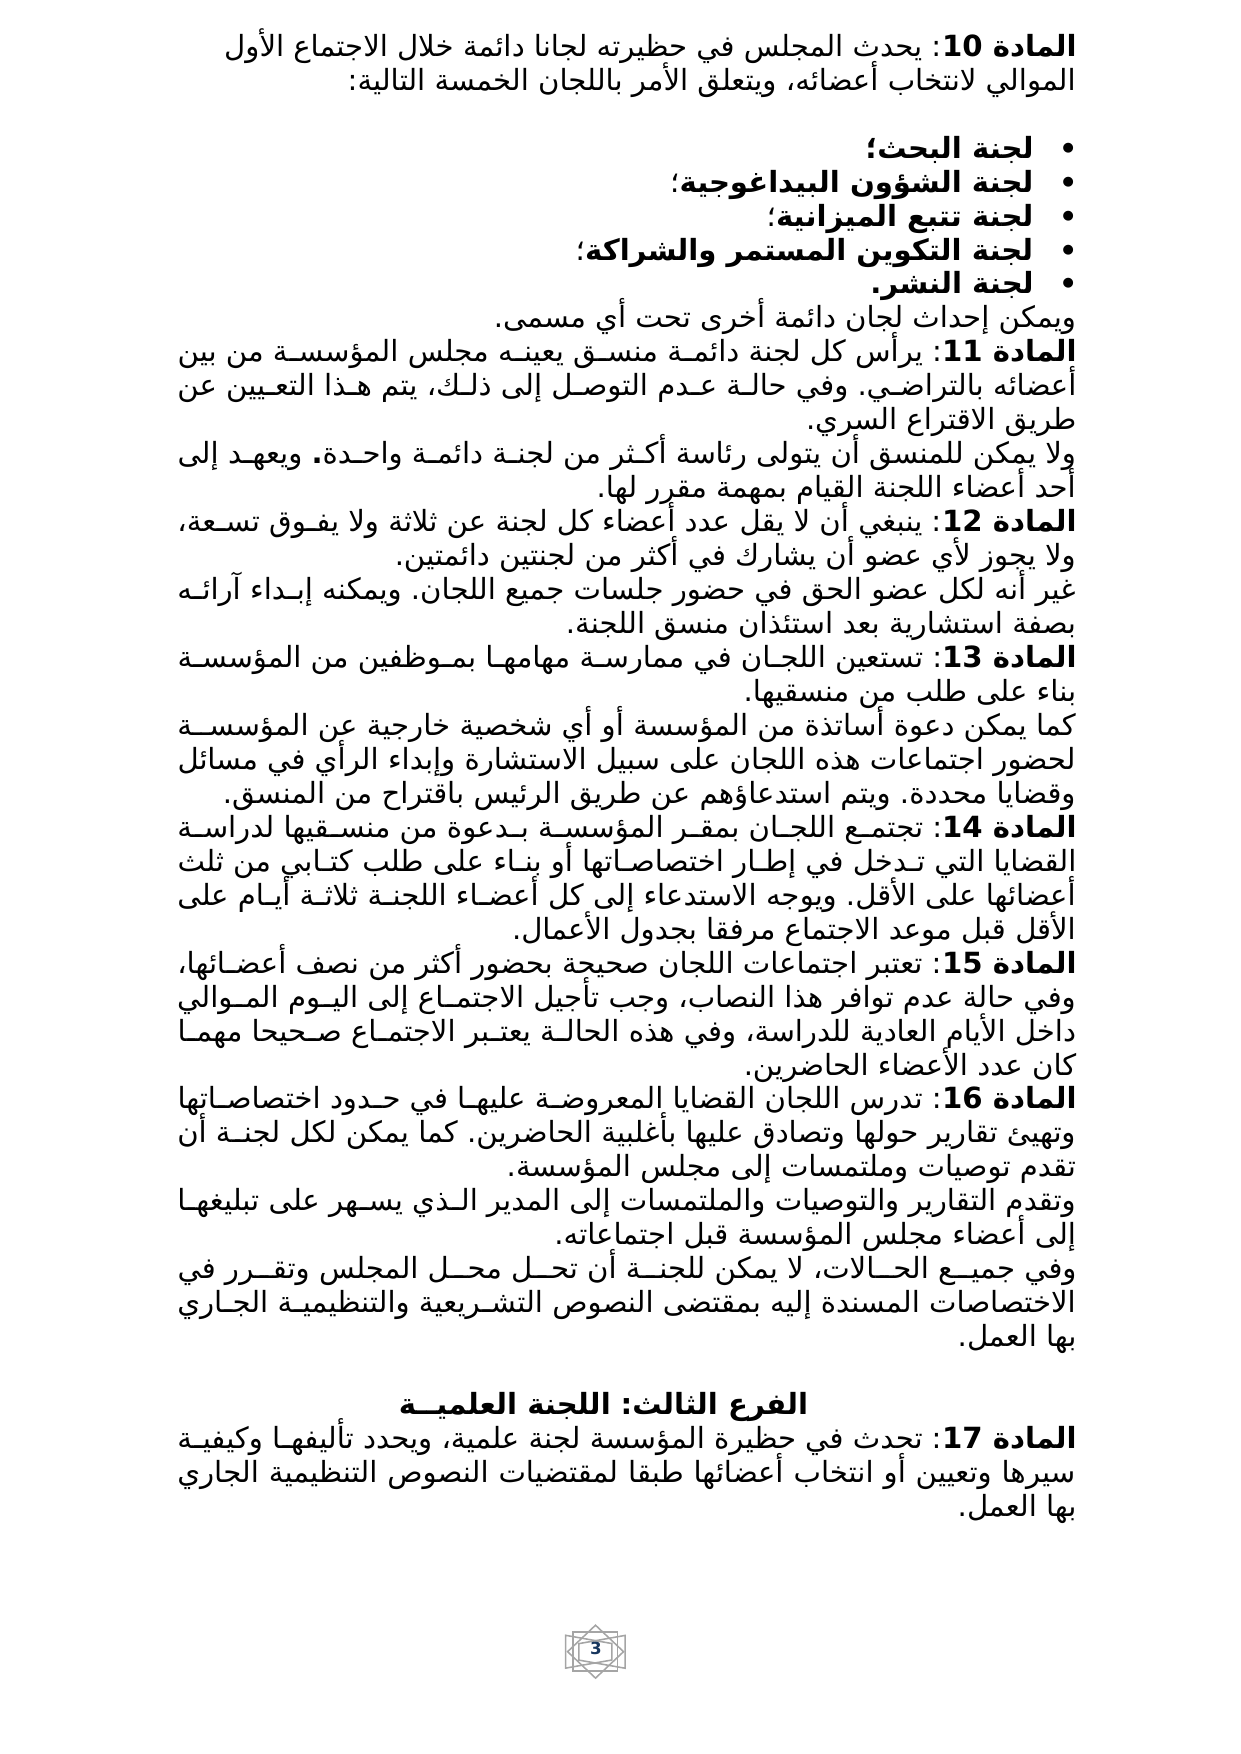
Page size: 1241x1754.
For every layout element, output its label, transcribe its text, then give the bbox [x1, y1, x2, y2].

text كما يمكن دعوة أساتذة من المؤسسة أو أي شخصية خارجية عن المؤسسة لحضور اجتماعات هذه اللجان على سبيل الاستشارة وإبداء الرأي في مسائل وقضايا محددة. ويتم استدعاؤهم عن طريق الرئيس باقتراح من المنسق. [177, 708, 1077, 810]
text غير أنه لكل عضو الحق في حضور جلسات جميع اللجان. ويمكنه إبداء آرائه بصفة استشارية بعد استئذان منسق اللجنة. [177, 572, 1077, 640]
text وفي جميع الحالات، لا يمكن للجنة أن تحل محل المجلس وتقرر في الاختصاصات المسندة إليه بمقتضى النصوص التشريعية والتنظيمية الجاري بها العمل. [177, 1252, 1077, 1353]
text المادة 17: تحدث في حظيرة المؤسسة لجنة علمية، ويحدد تأليفها وكيفية سيرها وتعيين أو انتخاب أعضائها طبقا لمقتضيات النصوص التنظيمية الجاري بها العمل. [177, 1421, 1077, 1523]
list لجنة التكوين المستمر والشراكة؛ [177, 233, 1063, 267]
text المادة 14: تجتمع اللجان بمقر المؤسسة بدعوة من منسقيها لدراسة القضايا التي تدخل في إطار اختصاصاتها أو بناء على طلب كتابي من ثلث أعضائها على الأقل. ويوجه الاستدعاء إلى كل أعضاء اللجنة ثلاثة أيام على الأقل قبل موعد الاجتماع مرفقا بجدول الأعمال. [177, 810, 1077, 946]
text ولا يمكن للمنسق أن يتولى رئاسة أكثر من لجنة دائمة واحدة. ويعهد إلى أحد أعضاء اللجنة القيام بمهمة مقرر لها. [177, 437, 1077, 504]
list لجنة تتبع الميزانية؛ [177, 199, 1063, 233]
text المادة 16: تدرس اللجان القضايا المعروضة عليها في حدود اختصاصاتها وتهيئ تقارير حولها وتصادق عليها بأغلبية الحاضرين. كما يمكن لكل لجنة أن تقدم توصيات وملتمسات إلى مجلس المؤسسة. [177, 1082, 1077, 1184]
text وتقدم التقارير والتوصيات والملتمسات إلى المدير الذي يسهر على تبليغها إلى أعضاء مجلس المؤسسة قبل اجتماعاته. [177, 1184, 1077, 1252]
text المادة 12: ينبغي أن لا يقل عدد أعضاء كل لجنة عن ثلاثة ولا يفوق تسعة، ولا يجوز لأي عضو أن يشارك في أكثر من لجنتين دائمتين. [177, 504, 1077, 572]
subtitle المادة 10: يحدث المجلس في حظيرته لجانا دائمة خلال الاجتماع الأول الموالي لانتخاب أعضائه، ويتعلق الأمر باللجان الخمسة التالية: [177, 29, 1077, 97]
text المادة 11: يرأس كل لجنة دائمة منسق يعينه مجلس المؤسسة من بين أعضائه بالتراضي. وفي حالة عدم التوصل إلى ذلك، يتم هذا التعيين عن طريق الاقتراع السري. [177, 335, 1077, 437]
text المادة 15: تعتبر اجتماعات اللجان صحيحة بحضور أكثر من نصف أعضائها، وفي حالة عدم توافر هذا النصاب، وجب تأجيل الاجتماع إلى اليوم الموالي داخل الأيام العادية للدراسة، وفي هذه الحالة يعتبر الاجتماع صحيحا مهما كان عدد الأعضاء الحاضرين. [177, 946, 1077, 1082]
text ويمكن إحداث لجان دائمة أخرى تحت أي مسمى. [177, 301, 1077, 335]
text المادة 13: تستعين اللجان في ممارسة مهامها بموظفين من المؤسسة بناء على طلب من منسقيها. [177, 640, 1077, 708]
list لجنة النشر. [177, 267, 1063, 301]
text الفرع الثالث: اللجنة العلميــة [177, 1387, 1107, 1421]
list لجنة الشؤون البيداغوجية؛ [177, 165, 1063, 199]
list لجنة البحث؛ [177, 131, 1063, 165]
